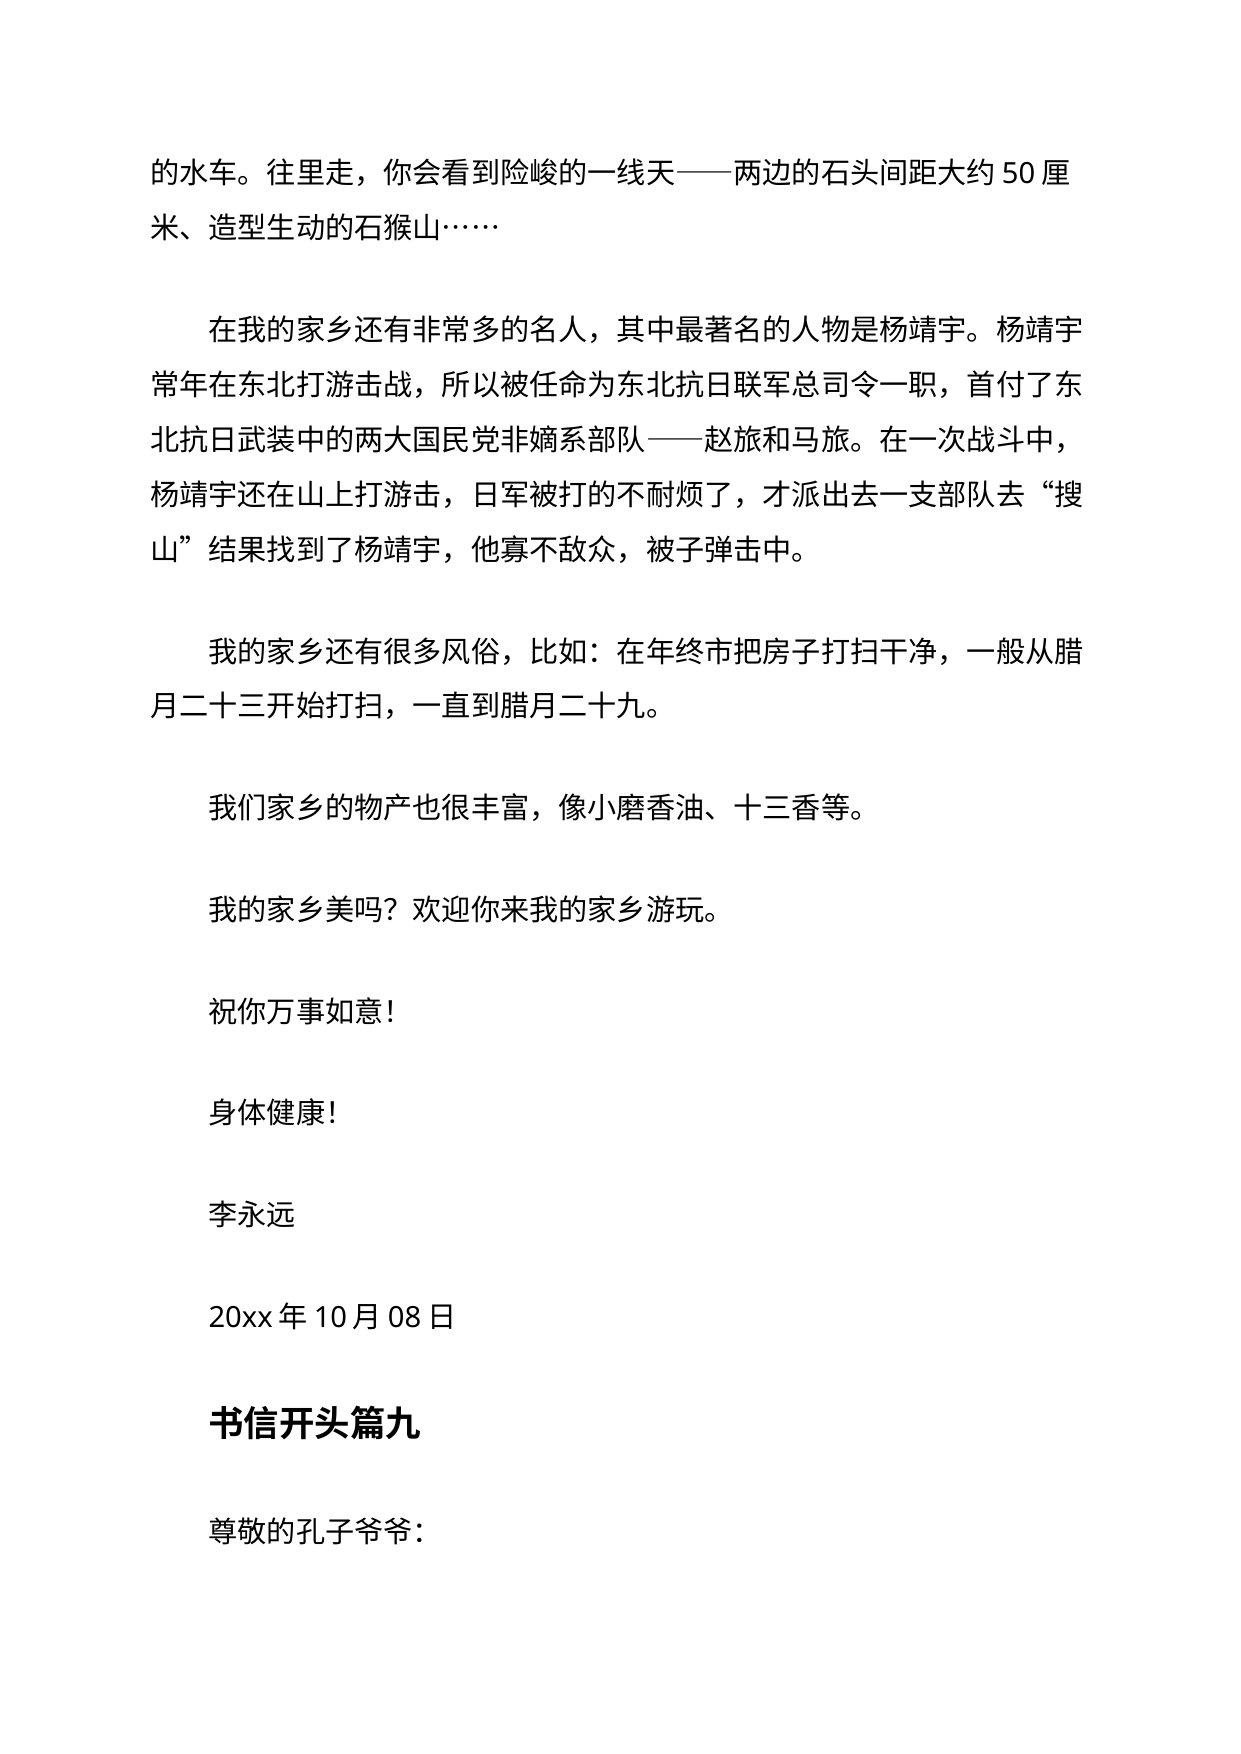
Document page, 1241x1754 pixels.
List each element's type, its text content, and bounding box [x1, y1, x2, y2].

text 我的家乡还有很多风俗，比如：在年终市把房子打扫干净，一般从腊月二十三开始打扫，一直到腊月二十九。 [150, 628, 1090, 725]
text 在我的家乡还有非常多的名人，其中最著名的人物是杨靖宇。杨靖宇常年在东北打游击战，所以被任命为东北抗日联军总司令一职，首付了东北抗日武装中的两大国民党非嫡系部队——赵旅和马旅。在一次战斗中，杨靖宇还在山上打游击，日军被打的不耐烦了，才派出去一支部队去“搜山”结果找到了杨靖宇，他寡不敌众，被子弹击中。 [150, 307, 1090, 569]
text 20xx年10月08日 [150, 1294, 1090, 1336]
text 尊敬的孔子爷爷： [150, 1509, 1090, 1551]
text 书信开头篇九 [150, 1396, 1090, 1447]
text 李永远 [150, 1192, 1090, 1234]
text 我的家乡美吗？欢迎你来我的家乡游玩。 [150, 887, 1090, 929]
text 我们家乡的物产也很丰富，像小磨香油、十三香等。 [150, 785, 1090, 827]
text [150, 150, 1090, 247]
text 祝你万事如意！ [150, 988, 1090, 1031]
text 身体健康！ [150, 1090, 1090, 1132]
